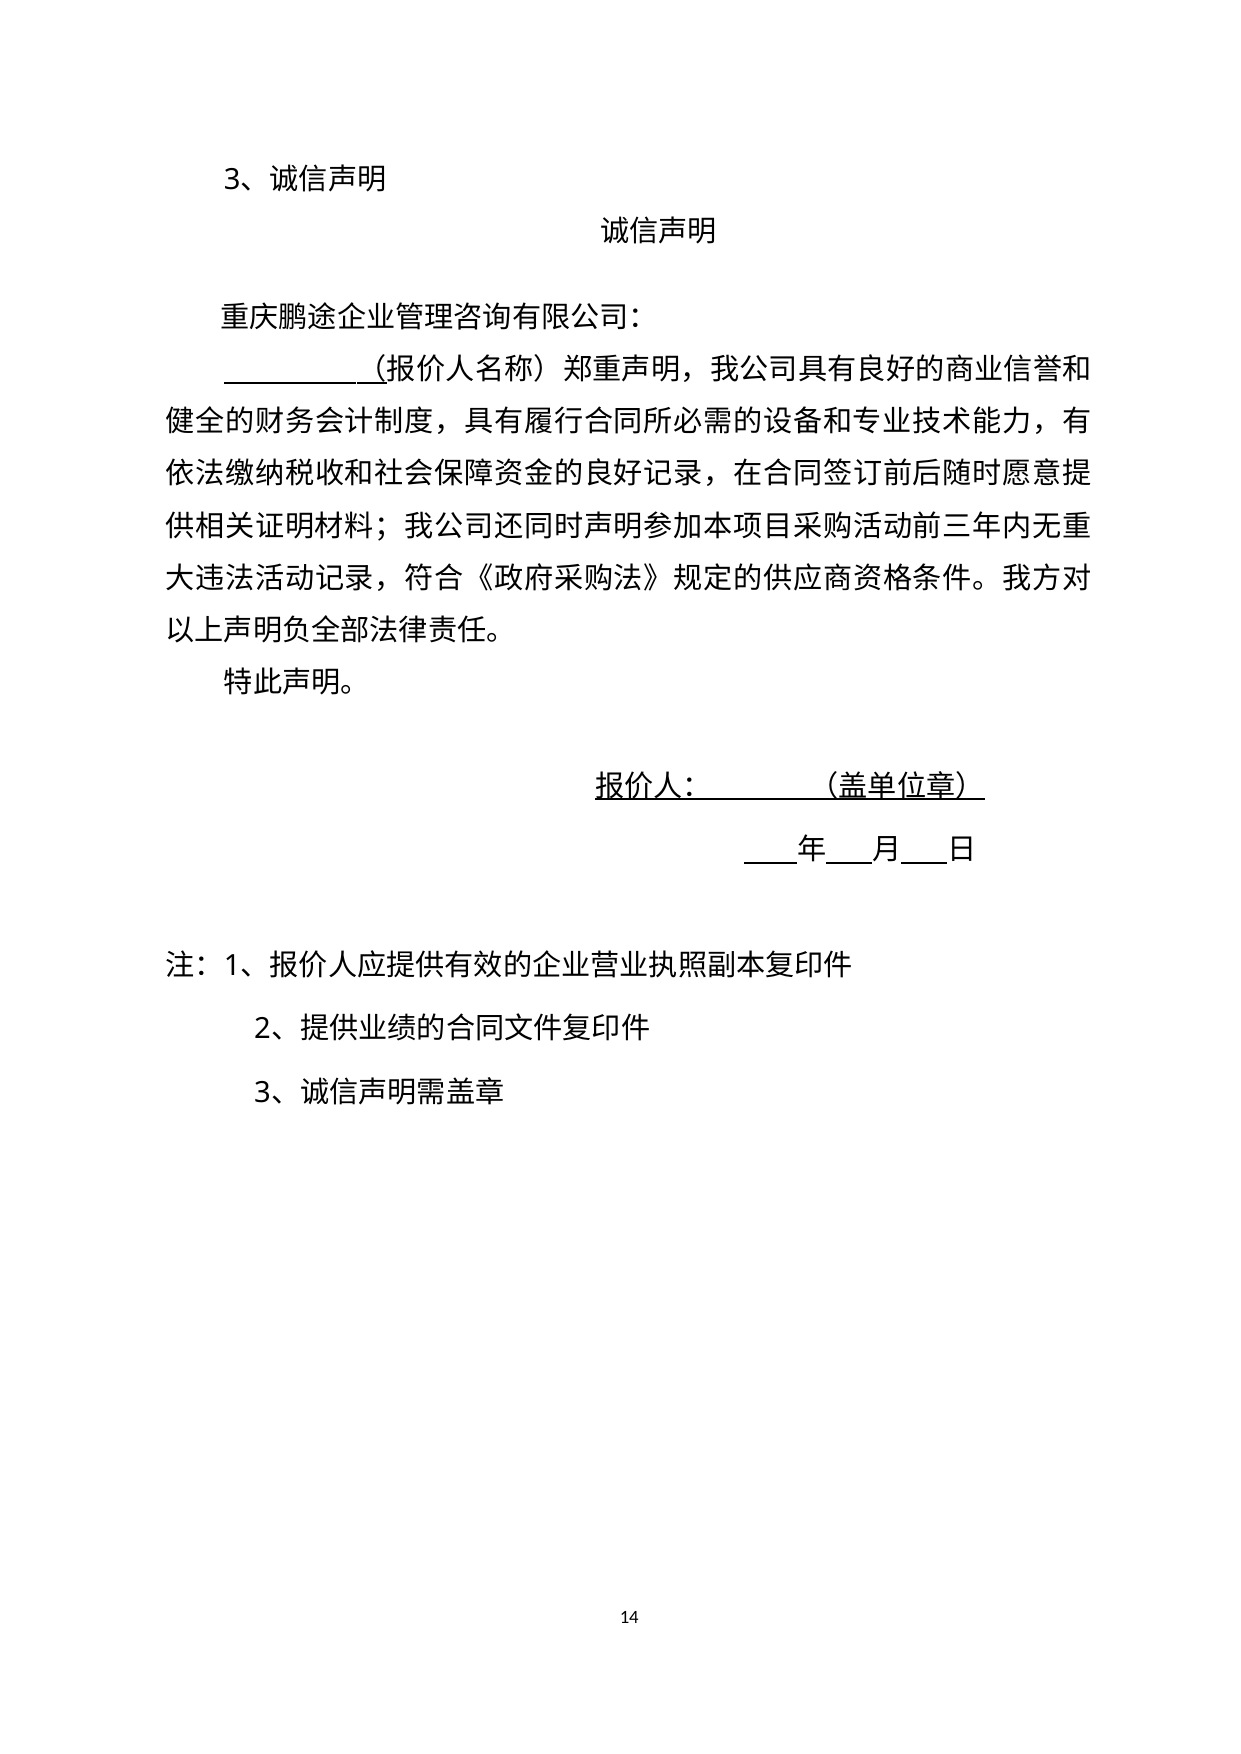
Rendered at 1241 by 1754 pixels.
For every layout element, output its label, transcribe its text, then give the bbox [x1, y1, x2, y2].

text 3、诚信声明需盖章 [165, 1068, 1092, 1111]
text 特此声明。 [165, 651, 1092, 703]
text 3、诚信声明 [165, 148, 1092, 200]
text 报价人： （盖单位章） [165, 762, 984, 804]
text 2、提供业绩的合同文件复印件 [165, 1004, 1092, 1047]
text 重庆鹏途企业管理咨询有限公司： [220, 286, 1092, 338]
text 注：1、报价人应提供有效的企业营业执照副本复印件 [165, 941, 1092, 983]
text （报价人名称）郑重声明，我公司具有良好的商业信誉和健全的财务会计制度，具有履行合同所必需的设备和专业技术能力，有依法缴纳税收和社会保障资金的良好记录，在合同签订前后随时愿意提供相关证明材料；我公司还同时声明参加本项目采购活动前三年内无重大违法活动记录，符合《政府采购法》规定的供应商资格条件。我方对以上声明负全部法律责任。 [165, 338, 1092, 651]
text 年 月 日 [165, 826, 976, 868]
text 诚信声明 [165, 200, 1092, 252]
